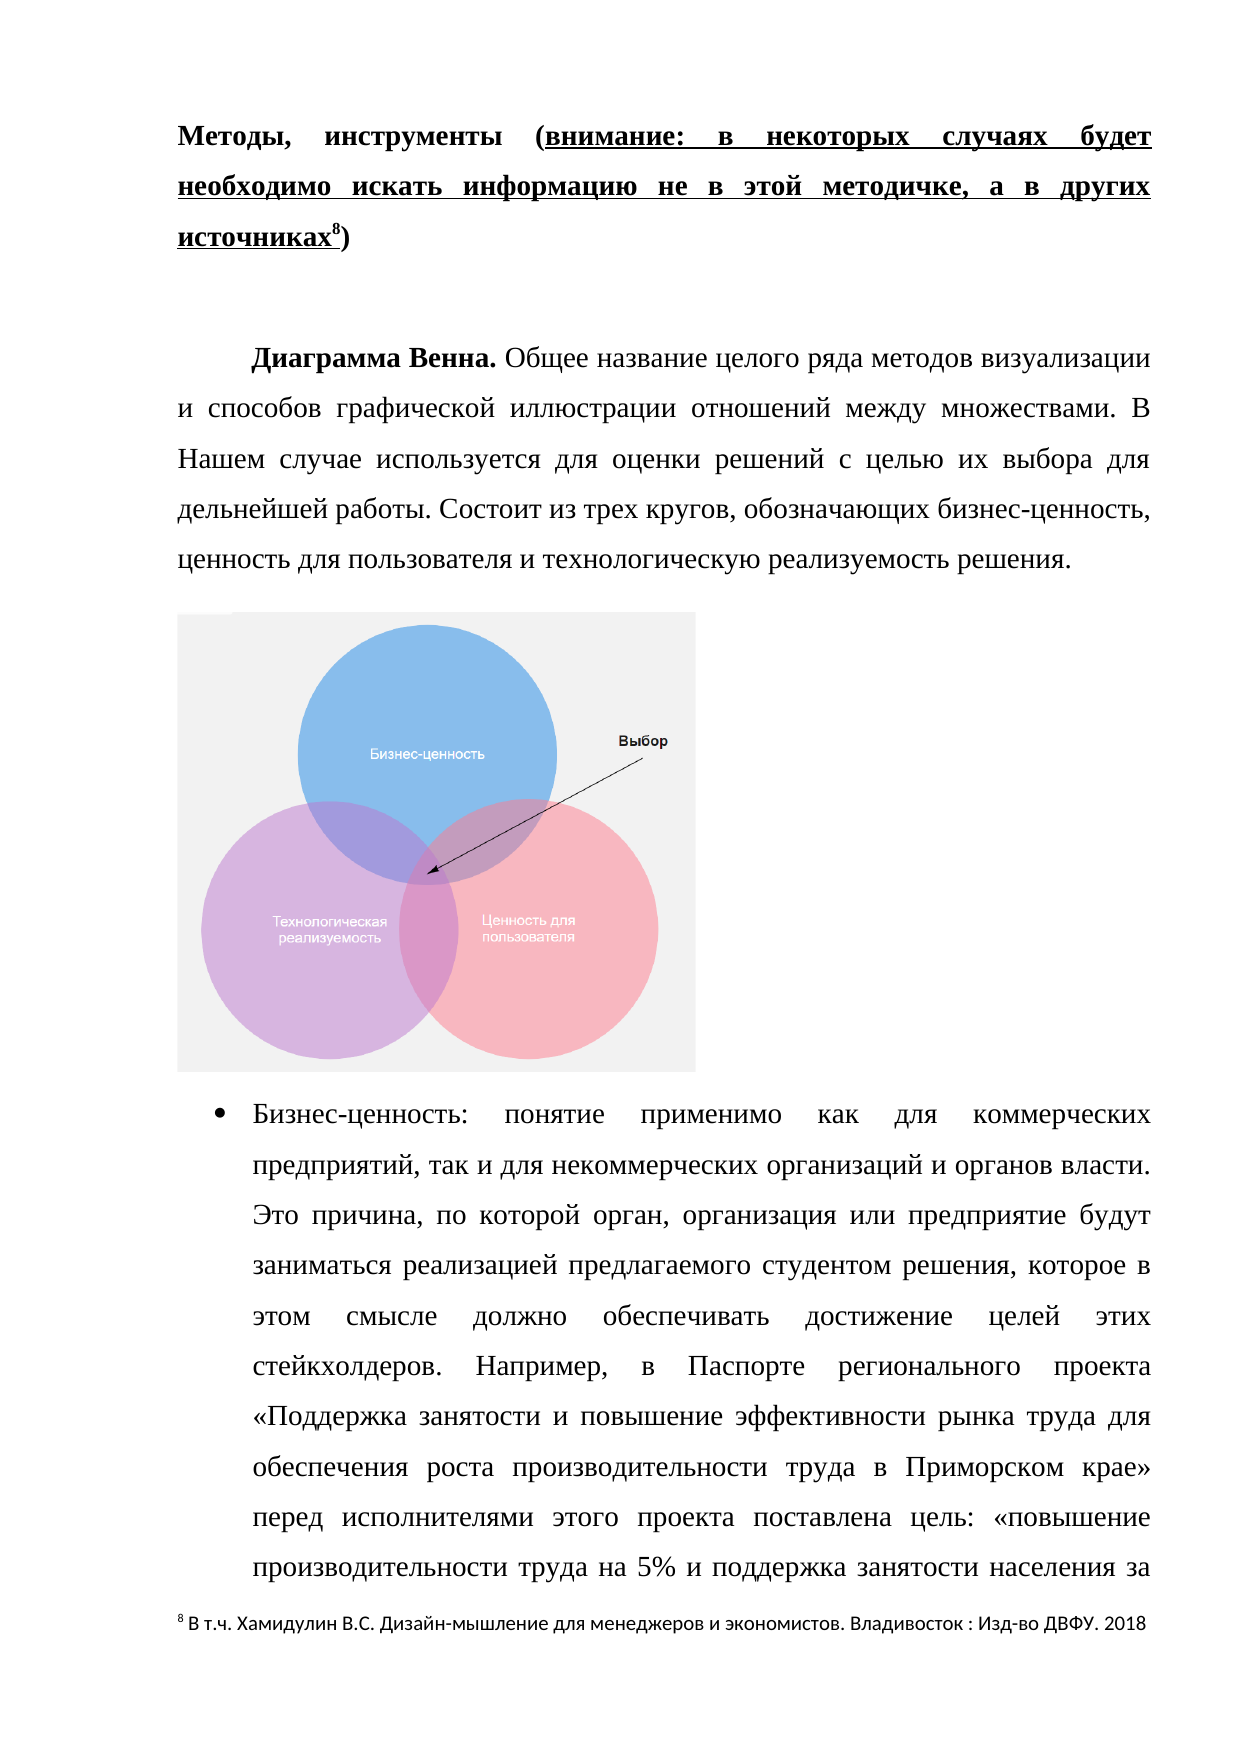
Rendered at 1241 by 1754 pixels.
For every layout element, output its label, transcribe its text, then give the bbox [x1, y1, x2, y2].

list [215, 1096, 1152, 1583]
text Диаграмма Венна. Общее название целого ряда методов визуализации и способов графической иллюстрации отношений между множествами. В Нашем случае используется для оценки решений с целью их выбора для дельнейшей работы. Состоит из трех кругов, обозначающих бизнес-ценность, ценность для пользователя и технологическую реализуемость решения. [177, 340, 1152, 575]
picture [177, 612, 696, 1072]
text Методы, инструменты (внимание: в некоторых случаях будет необходимо искать информацию не в этой методичке, а в других источниках) [177, 118, 1152, 252]
